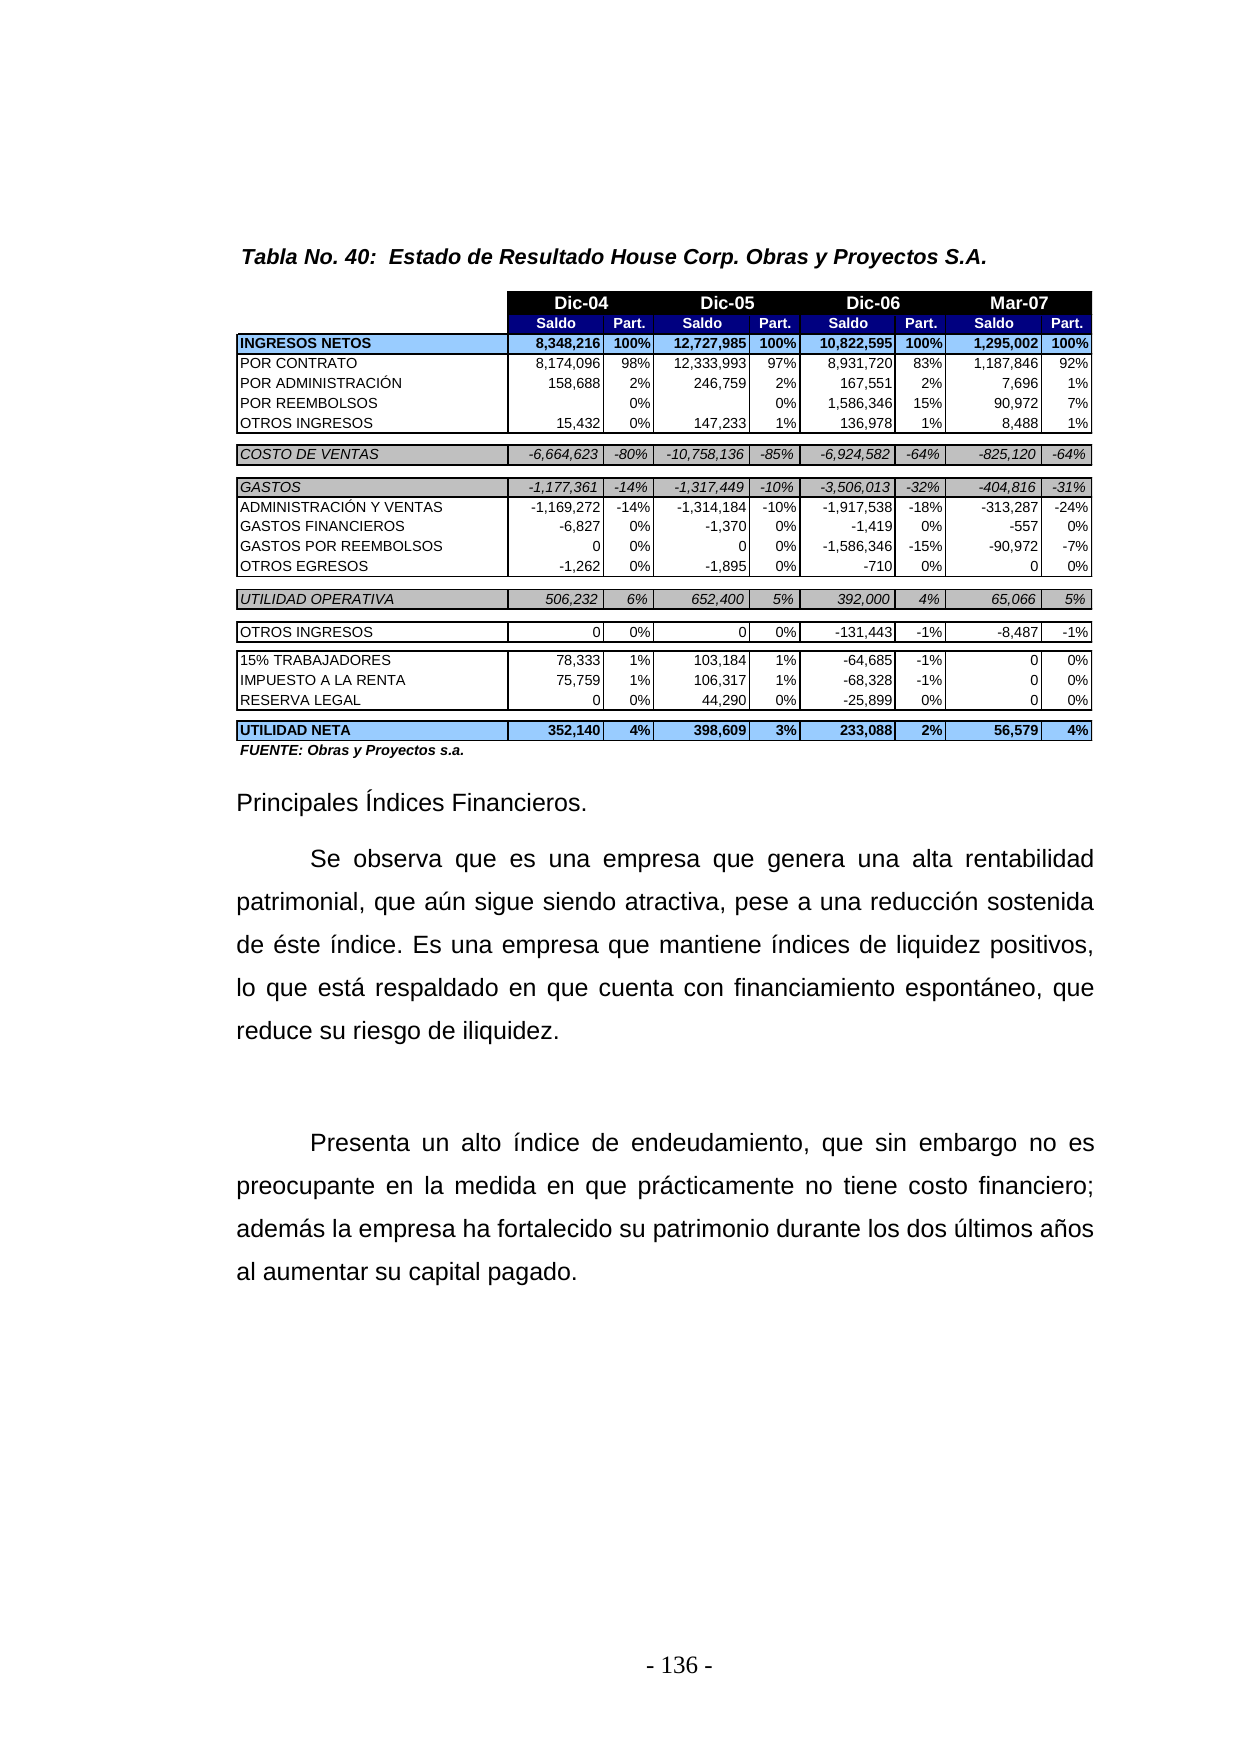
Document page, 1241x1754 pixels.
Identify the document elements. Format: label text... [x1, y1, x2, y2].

text Principales Índices Financieros. [236, 788, 1096, 817]
text Se observa que es una empresa que genera una alta rentabilidad patrimonial, que aún sigue siendo atractiva, pese a una reducción sostenida de éste índice. Es una empresa que mantiene índices de liquidez positivos, lo que está respaldado en que cuenta con financiamiento espontáneo, que reduce su riesgo de iliquidez. [236, 844, 1096, 1045]
text Presenta un alto índice de endeudamiento, que sin embargo no es preocupante en la medida en que prácticamente no tiene costo financiero; además la empresa ha fortalecido su patrimonio durante los dos últimos años al aumentar su capital pagado. [236, 1127, 1096, 1286]
